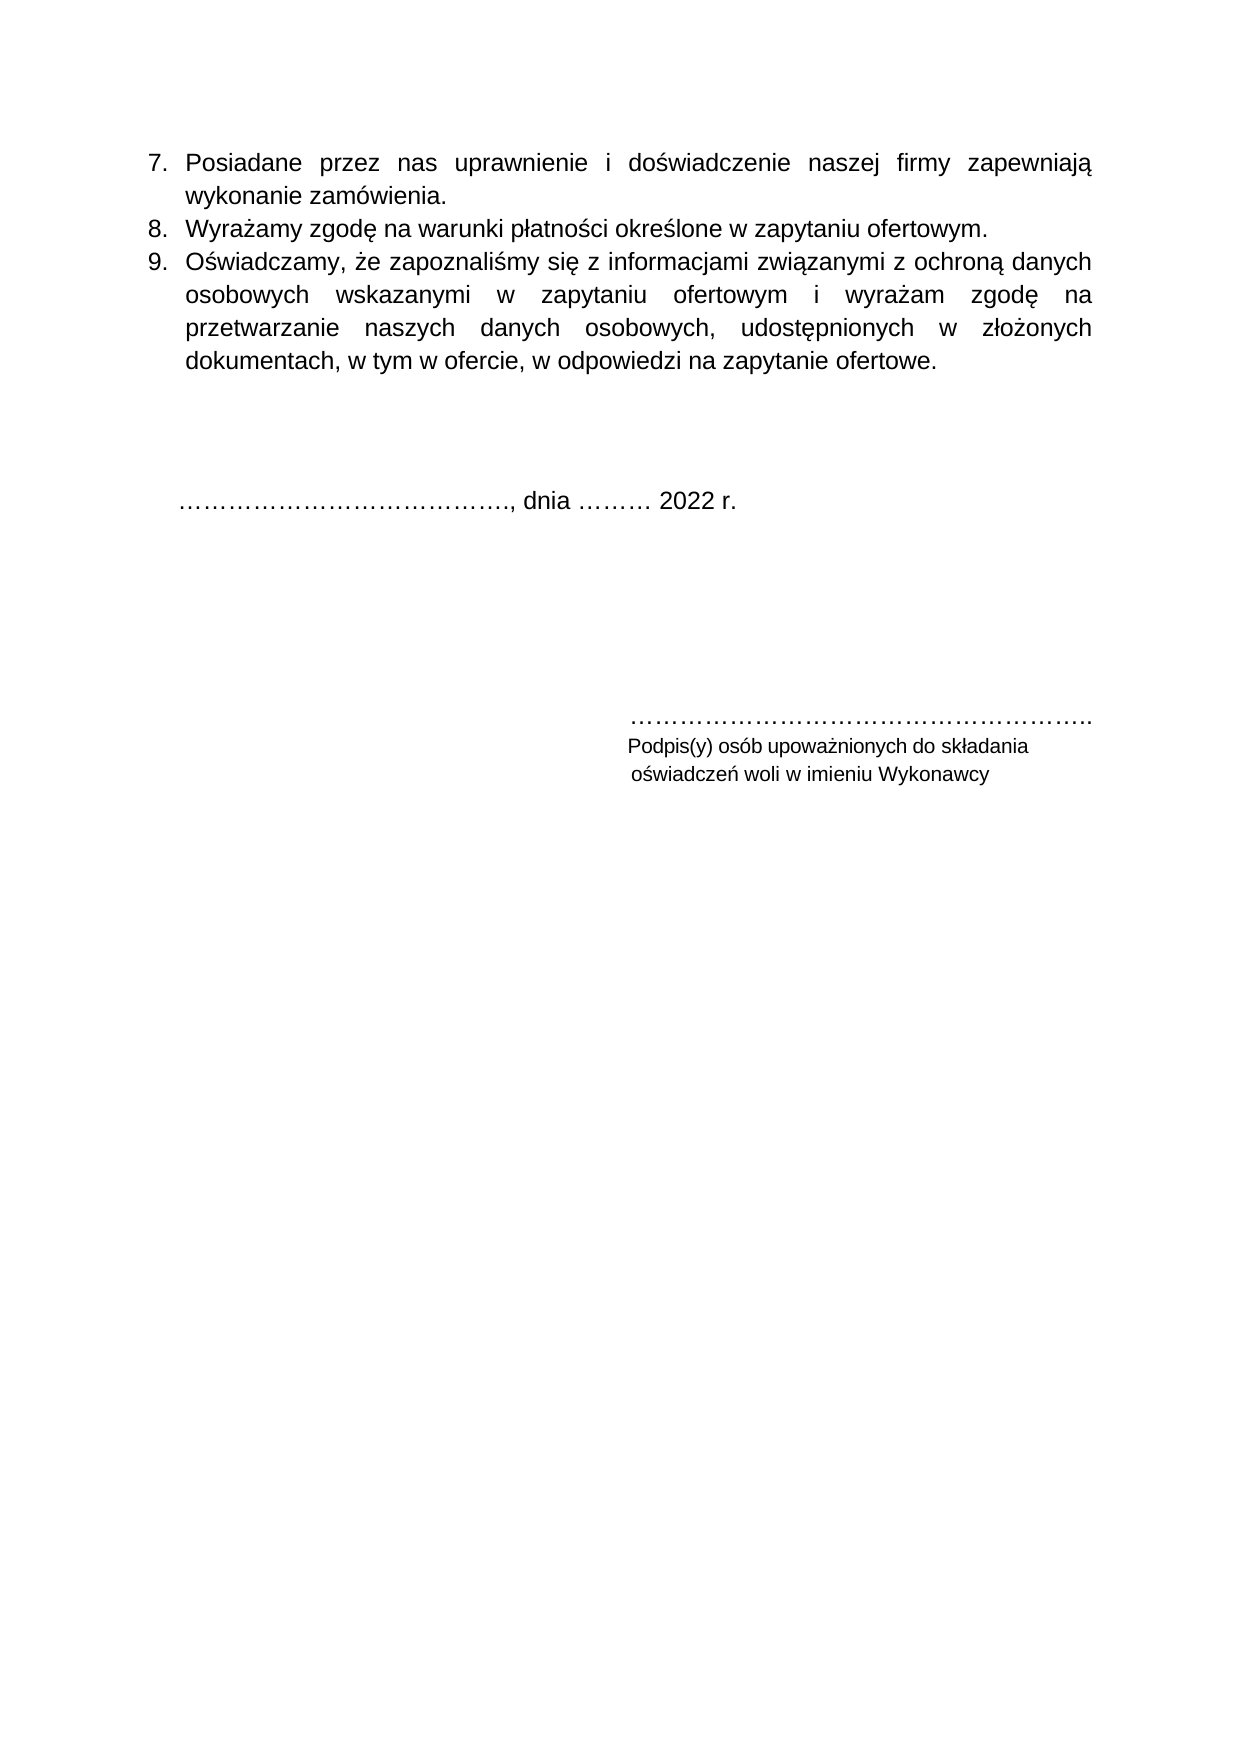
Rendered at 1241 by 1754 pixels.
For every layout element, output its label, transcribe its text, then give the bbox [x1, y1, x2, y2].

list Wyrażamy zgodę na warunki płatności określone w zapytaniu ofertowym. [148, 214, 1093, 242]
text Podpis(y) osób upoważnionych do składania [148, 734, 1093, 758]
text oświadczeń woli w imieniu Wykonawcy [148, 761, 1093, 785]
list Posiadane przez nas uprawnienie i doświadczenie naszej firmy zapewniają wykonanie zamówienia. [148, 148, 1093, 209]
list …………………………………., dnia ……… 2022 r. [177, 486, 1093, 515]
text ……………………………………………….. [148, 701, 1093, 729]
list Oświadczamy, że zapoznaliśmy się z informacjami związanymi z ochroną danych osobowych wskazanymi w zapytaniu ofertowym i wyrażam zgodę na przetwarzanie naszych danych osobowych, udostępnionych w złożonych dokumentach, w tym w ofercie, w odpowiedzi na zapytanie ofertowe. [148, 247, 1093, 374]
